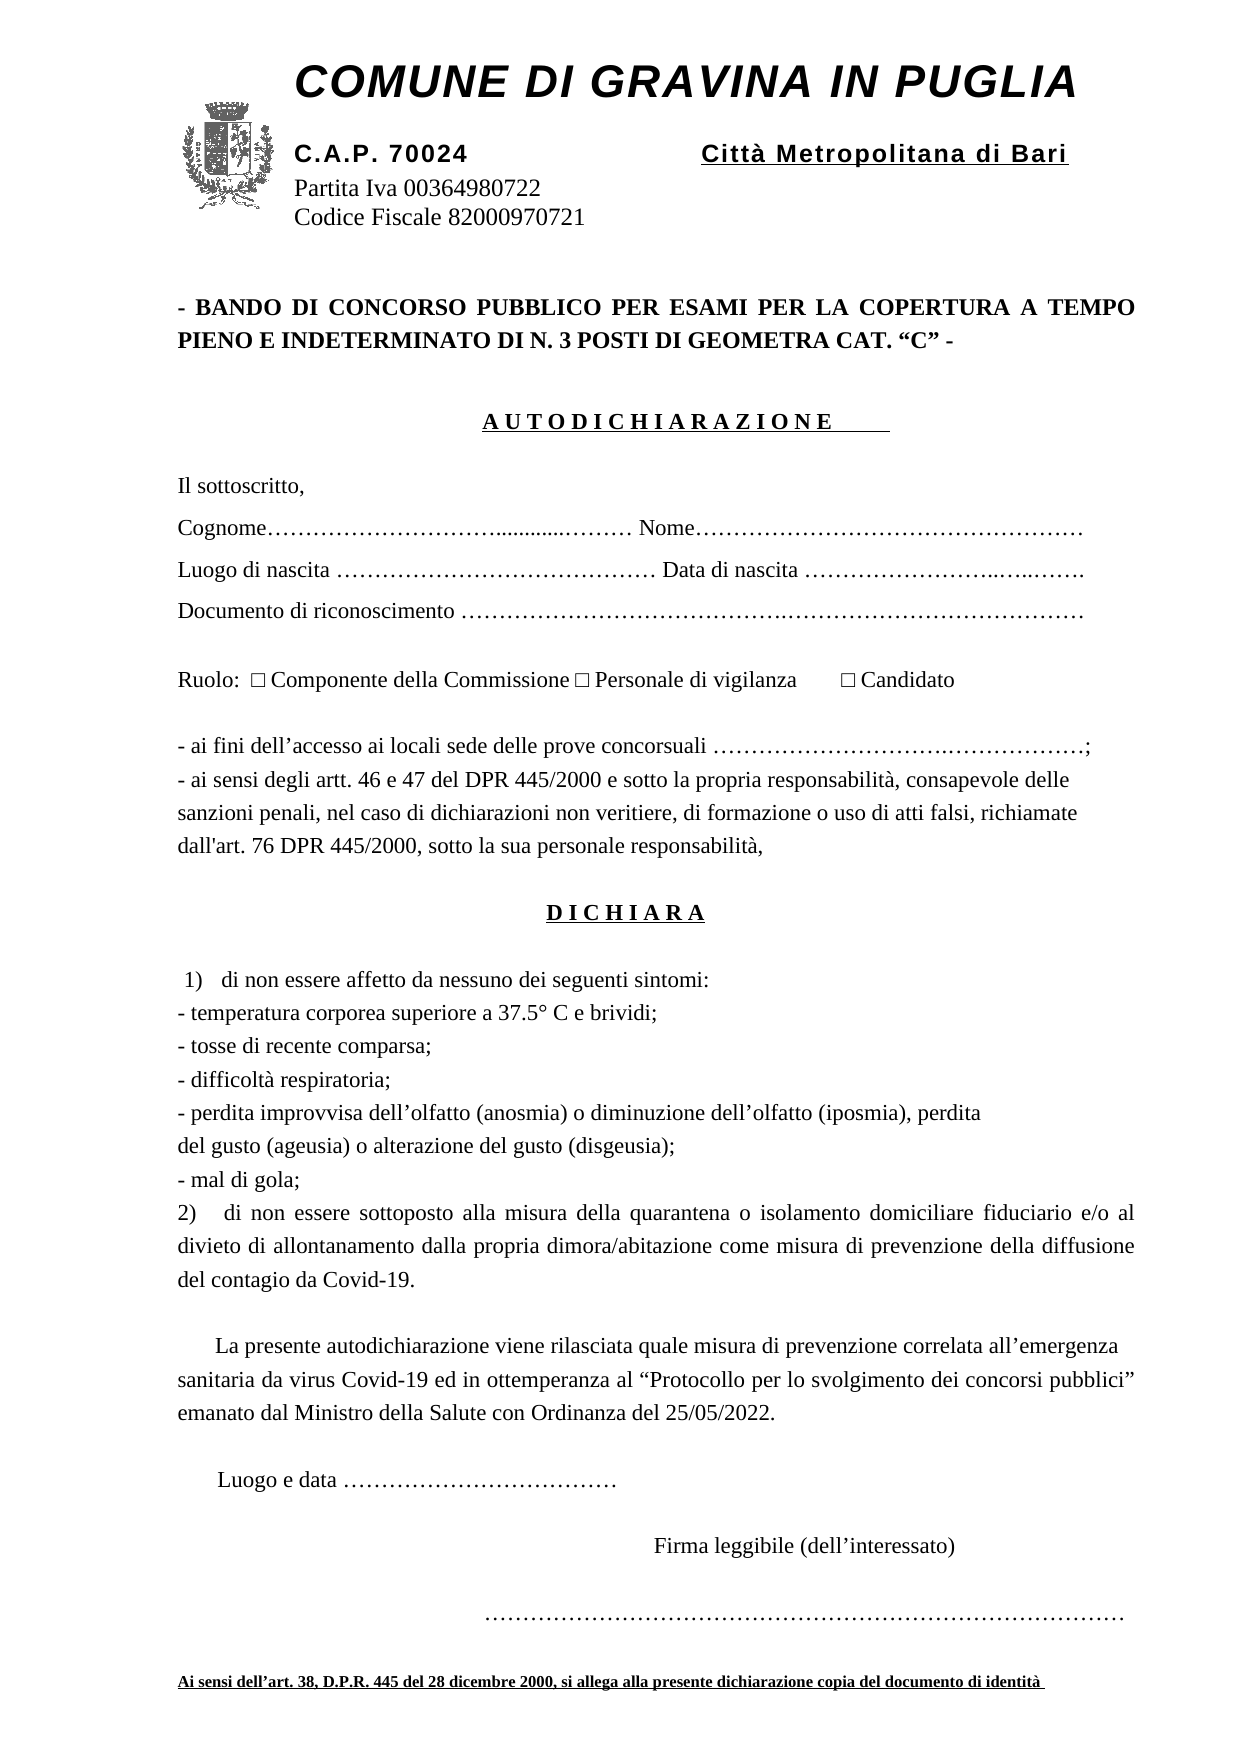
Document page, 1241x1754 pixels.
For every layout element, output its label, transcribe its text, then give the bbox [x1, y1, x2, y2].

table_header COMUNE DI GRAVINA IN PUGLIA [287, 30, 1144, 113]
table_header [170, 30, 287, 288]
table_cell Città Metropolitana di Bari [613, 114, 1144, 288]
table_cell C.A.P. 70024 Partita Iva 00364980722 Codice Fiscale 82000970721 [287, 114, 612, 288]
table_cell - BANDO DI CONCORSO PUBBLICO PER ESAMI PER LA COPERTURA A TEMPO PIENO E INDETERMINATO DI N. 3 POSTI DI GEOMETRA CAT. “C” - A U T O D I C H I A R A Z I O N E Il sottoscritto, Cognome…………………………............……… Nome…………………………………………… Luogo di nascita …………………………………… Data di nascita ……………………..…..……. Documento di riconoscimento …………………………………….………………………………… Ruolo: □ Componente della Commissione □ Personale di vigilanza □ Candidato - ai fini dell’accesso ai locali sede delle prove concorsuali ………………………….………………; - ai sensi degli artt. 46 e 47 del DPR 445/2000 e sotto la propria responsabilità, consapevole delle sanzioni penali, nel caso di dichiarazioni non veritiere, di formazione o uso di atti falsi, richiamate dall'art. 76 DPR 445/2000, sotto la sua personale responsabilità, D I C H I A R A di non essere affetto da nessuno dei seguenti sintomi: - temperatura corporea superiore a 37.5° C e brividi; - tosse di recente comparsa; - difficoltà respiratoria; - perdita improvvisa dell’olfatto (anosmia) o diminuzione dell’olfatto (iposmia), perdita del gusto (ageusia) o alterazione del gusto (disgeusia); - mal di gola; 2) di non essere sottoposto alla misura della quarantena o isolamento domiciliare fiduciario e/o al divieto di allontanamento dalla propria dimora/abitazione come misura di prevenzione della diffusione del contagio da Covid-19. La presente autodichiarazione viene rilasciata quale misura di prevenzione correlata all’emergenza sanitaria da virus Covid-19 ed in ottemperanza al “Protocollo per lo svolgimento dei concorsi pubblici” emanato dal Ministro della Salute con Ordinanza del 25/05/2022. Luogo e data ……………………………… Firma leggibile (dell’interessato) ………………………………………………………………………… Ai sensi dell’art. 38, D.P.R. 445 del 28 dicembre 2000, si allega alla presente dichiarazione copia del documento di identità [170, 289, 1144, 1694]
